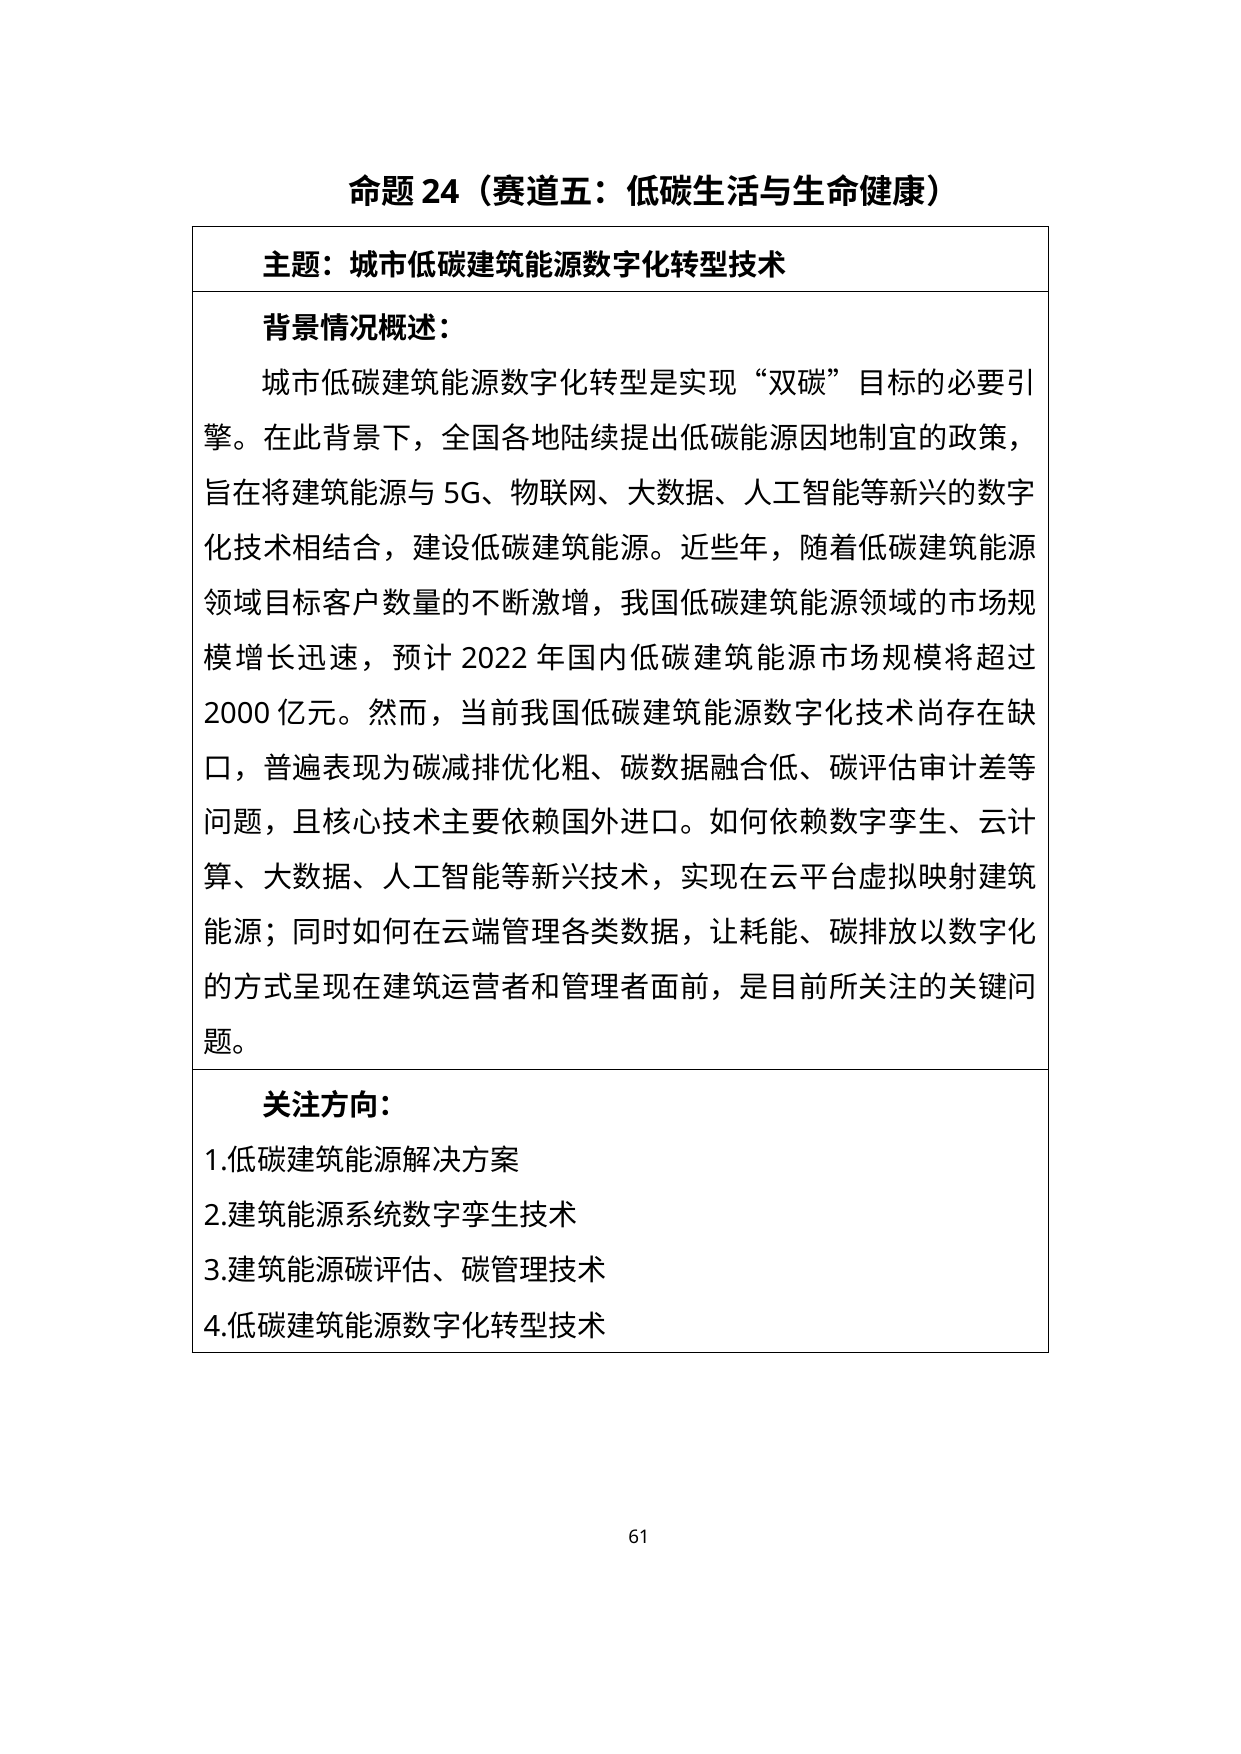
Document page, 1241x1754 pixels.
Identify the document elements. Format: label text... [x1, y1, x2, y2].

text 命题24（赛道五：低碳生活与生命健康） [186, 162, 1054, 214]
table_header 主题：城市低碳建筑能源数字化转型技术 [193, 227, 1048, 291]
table_cell 关注方向： 1.低碳建筑能源解决方案 2.建筑能源系统数字孪生技术 3.建筑能源碳评估、碳管理技术 4.低碳建筑能源数字化转型技术 [193, 1070, 1048, 1352]
table_cell 背景情况概述： 城市低碳建筑能源数字化转型是实现“双碳”目标的必要引擎。在此背景下，全国各地陆续提出低碳能源因地制宜的政策，旨在将建筑能源与5G、物联网、大数据、人工智能等新兴的数字化技术相结合，建设低碳建筑能源。近些年，随着低碳建筑能源领域目标客户数量的不断激增，我国低碳建筑能源领域的市场规模增长迅速，预计2022年国内低碳建筑能源市场规模将超过2000亿元。然而，当前我国低碳建筑能源数字化技术尚存在缺口，普遍表现为碳减排优化粗、碳数据融合低、碳评估审计差等问题，且核心技术主要依赖国外进口。如何依赖数字孪生、云计算、大数据、人工智能等新兴技术，实现在云平台虚拟映射建筑能源；同时如何在云端管理各类数据，让耗能、碳排放以数字化的方式呈现在建筑运营者和管理者面前，是目前所关注的关键问题。 [193, 292, 1048, 1068]
